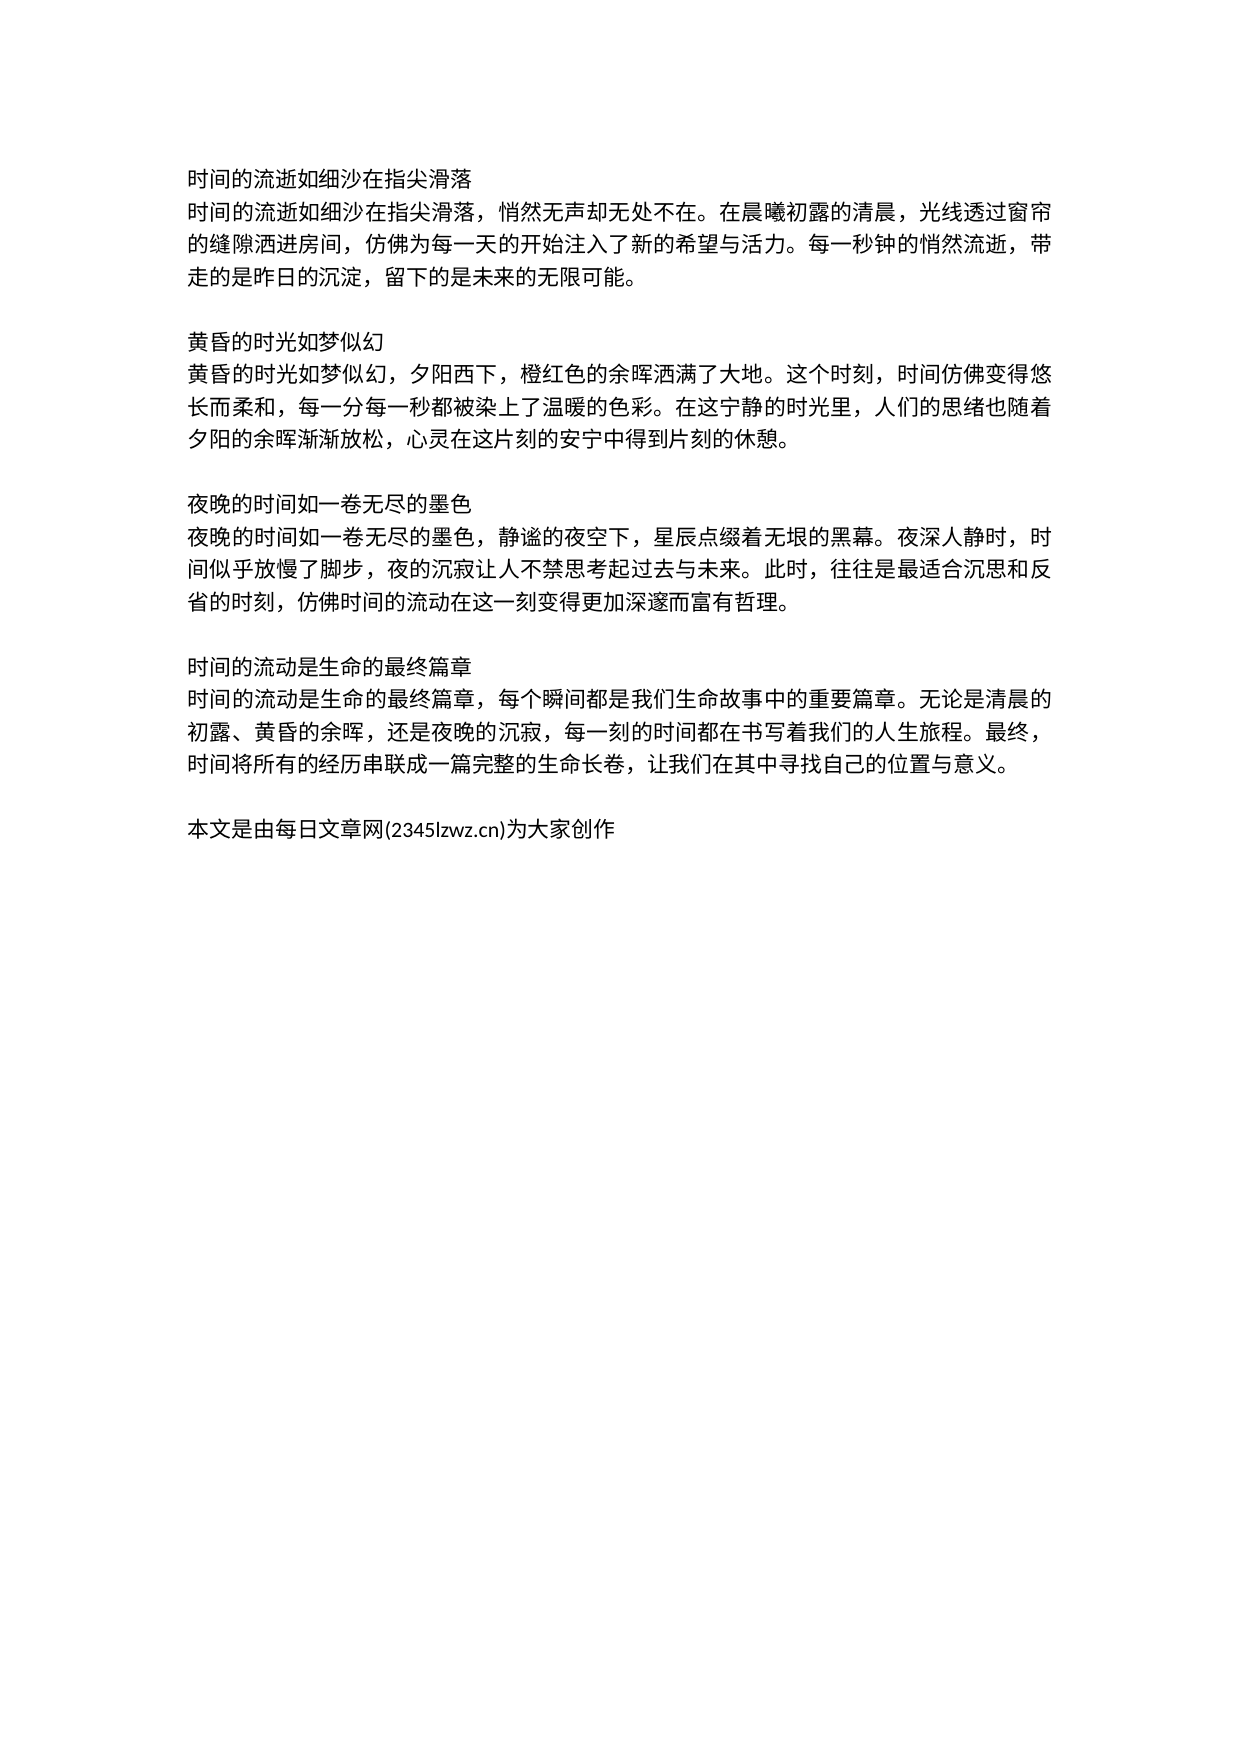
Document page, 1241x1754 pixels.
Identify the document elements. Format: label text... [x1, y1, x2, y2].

text 夜晚的时间如一卷无尽的墨色 [187, 487, 1053, 519]
text 黄昏的时光如梦似幻 [187, 324, 1053, 357]
text 夜晚的时间如一卷无尽的墨色，静谧的夜空下，星辰点缀着无垠的黑幕。夜深人静时，时间似乎放慢了脚步，夜的沉寂让人不禁思考起过去与未来。此时，往往是最适合沉思和反省的时刻，仿佛时间的流动在这一刻变得更加深邃而富有哲理。 [187, 519, 1053, 617]
text 黄昏的时光如梦似幻，夕阳西下，橙红色的余晖洒满了大地。这个时刻，时间仿佛变得悠长而柔和，每一分每一秒都被染上了温暖的色彩。在这宁静的时光里，人们的思绪也随着夕阳的余晖渐渐放松，心灵在这片刻的安宁中得到片刻的休憩。 [187, 357, 1053, 454]
text 时间的流逝如细沙在指尖滑落 [187, 162, 1053, 194]
text 本文是由每日文章网(2345lzwz.cn)为大家创作 [187, 812, 1053, 844]
text 时间的流动是生命的最终篇章 [187, 649, 1053, 682]
text 时间的流动是生命的最终篇章，每个瞬间都是我们生命故事中的重要篇章。无论是清晨的初露、黄昏的余晖，还是夜晚的沉寂，每一刻的时间都在书写着我们的人生旅程。最终，时间将所有的经历串联成一篇完整的生命长卷，让我们在其中寻找自己的位置与意义。 [187, 682, 1053, 779]
text 时间的流逝如细沙在指尖滑落，悄然无声却无处不在。在晨曦初露的清晨，光线透过窗帘的缝隙洒进房间，仿佛为每一天的开始注入了新的希望与活力。每一秒钟的悄然流逝，带走的是昨日的沉淀，留下的是未来的无限可能。 [187, 194, 1053, 292]
